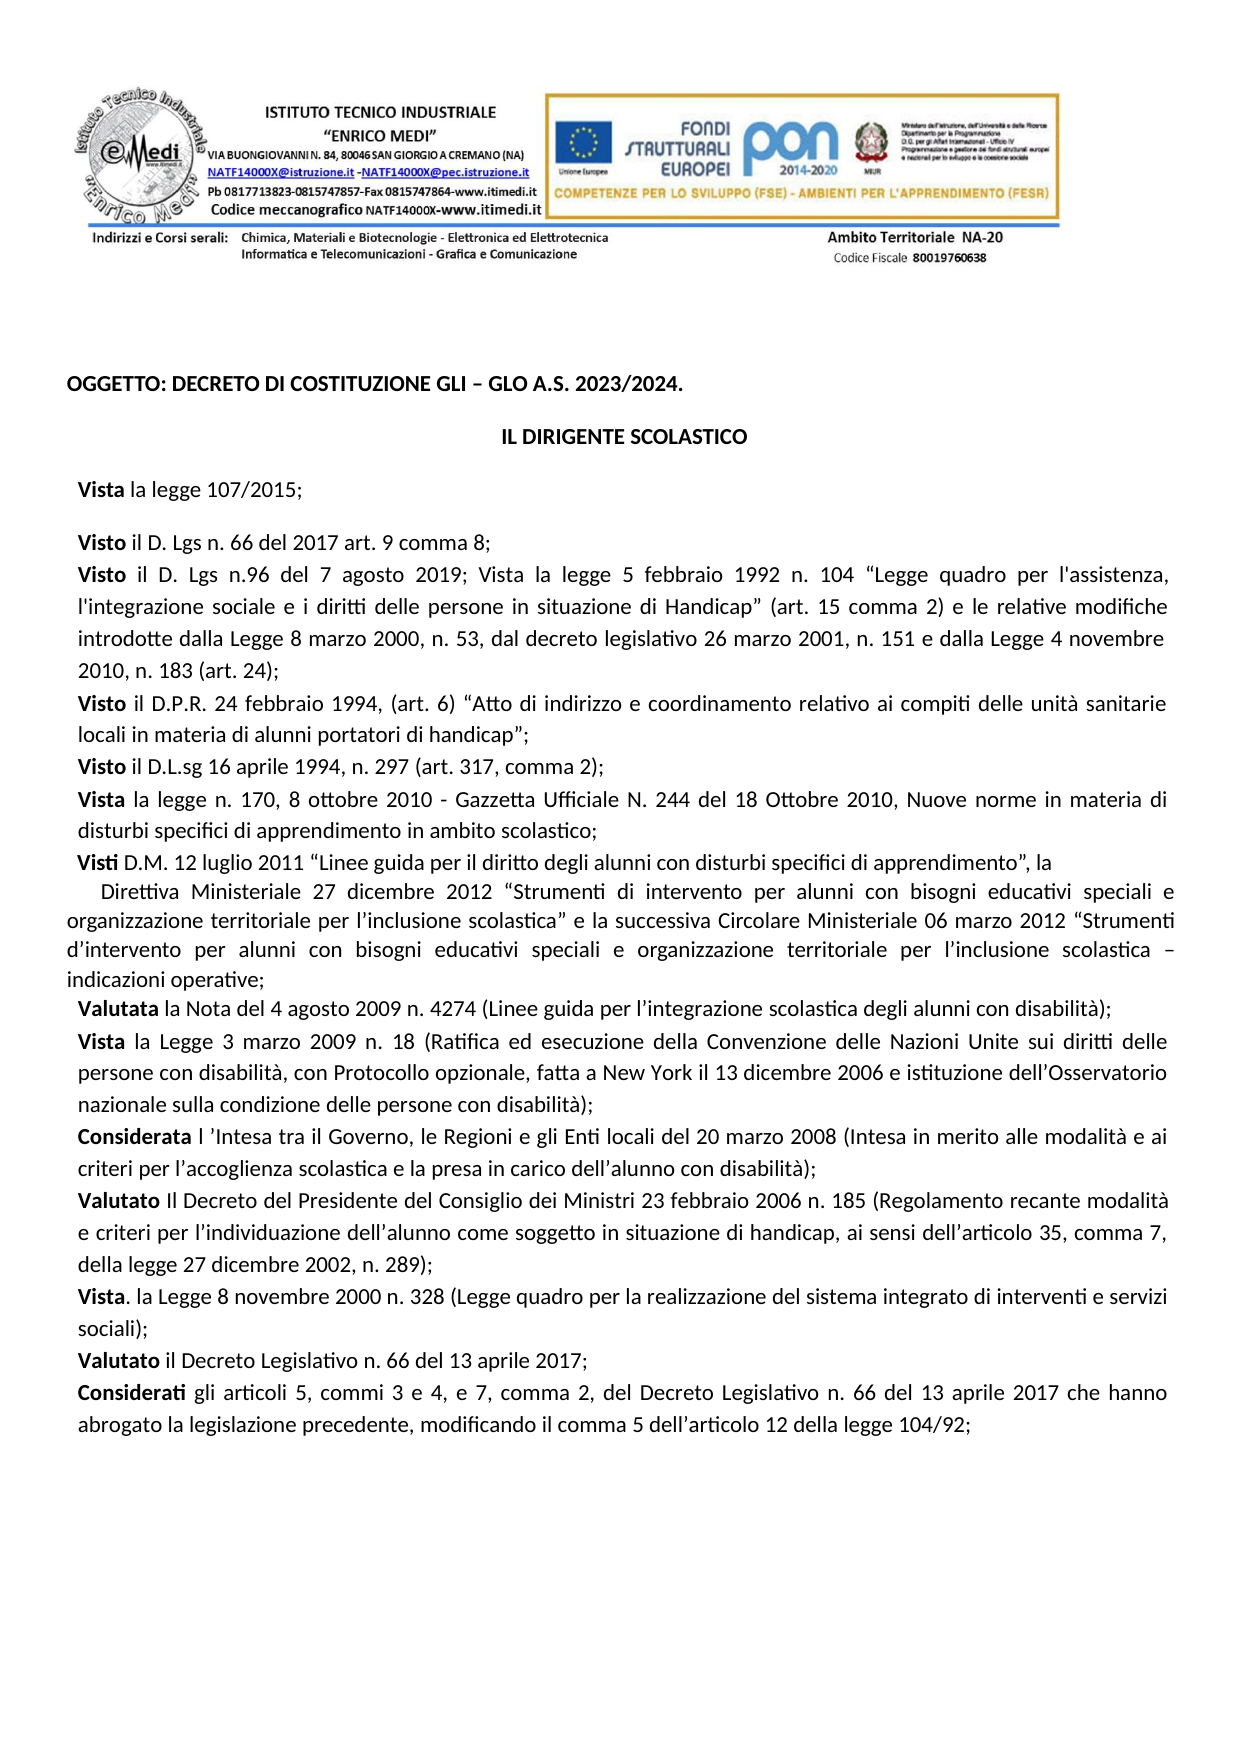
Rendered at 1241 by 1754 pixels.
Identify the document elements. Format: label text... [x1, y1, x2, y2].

text Visto il D.P.R. 24 febbraio 1994, (art. 6) “Atto di indirizzo e coordinamento relativo ai compiti delle unità sanitarie locali in materia di alunni portatori di handicap”; [78, 689, 1169, 748]
text Visti D.M. 12 luglio 2011 “Linee guida per il diritto degli alunni con disturbi specifici di apprendimento”, la [67, 848, 1177, 876]
picture [66, 75, 1071, 269]
text Vista la legge 107/2015; [78, 475, 1182, 503]
text Vista la Legge 3 marzo 2009 n. 18 (Ratifica ed esecuzione della Convenzione delle Nazioni Unite sui diritti delle persone con disabilità, con Protocollo opzionale, fatta a New York il 13 dicembre 2006 e istituzione dell’Osservatorio nazionale sulla condizione delle persone con disabilità); [78, 1027, 1170, 1118]
text OGGETTO: DECRETO DI COSTITUZIONE GLI – GLO A.S. 2023/2024. [67, 369, 1182, 397]
text Vista. la Legge 8 novembre 2000 n. 328 (Legge quadro per la realizzazione del sistema integrato di interventi e servizi sociali); [78, 1282, 1170, 1342]
text Valutata la Nota del 4 agosto 2009 n. 4274 (Linee guida per l’integrazione scolastica degli alunni con disabilità); [78, 994, 1182, 1022]
text Considerati gli articoli 5, commi 3 e 4, e 7, comma 2, del Decreto Legislativo n. 66 del 13 aprile 2017 che hanno abrogato la legislazione precedente, modificando il comma 5 dell’articolo 12 della legge 104/92; [78, 1378, 1170, 1438]
text Considerata l ’Intesa tra il Governo, le Regioni e gli Enti locali del 20 marzo 2008 (Intesa in merito alle modalità e ai criteri per l’accoglienza scolastica e la presa in carico dell’alunno con disabilità); [78, 1122, 1170, 1182]
text Visto il D.L.sg 16 aprile 1994, n. 297 (art. 317, comma 2); [78, 752, 1182, 780]
text Valutato il Decreto Legislativo n. 66 del 13 aprile 2017; [78, 1347, 1182, 1374]
text IL DIRIGENTE SCOLASTICO [67, 422, 1182, 450]
text Vista la legge n. 170, 8 ottobre 2010 - Gazzetta Ufficiale N. 244 del 18 Ottobre 2010, Nuove norme in materia di disturbi specifici di apprendimento in ambito scolastico; [78, 785, 1170, 844]
text Visto il D. Lgs n. 66 del 2017 art. 9 comma 8; [78, 528, 1182, 556]
text Direttiva Ministeriale 27 dicembre 2012 “Strumenti di intervento per alunni con bisogni educativi speciali e organizzazione territoriale per l’inclusione scolastica” e la successiva Circolare Ministeriale 06 marzo 2012 “Strumenti d’intervento per alunni con bisogni educativi speciali e organizzazione territoriale per l’inclusione scolastica – indicazioni operative; [67, 877, 1177, 993]
text Visto il D. Lgs n.96 del 7 agosto 2019; Vista la legge 5 febbraio 1992 n. 104 “Legge quadro per l'assistenza, l'integrazione sociale e i diritti delle persone in situazione di Handicap” (art. 15 comma 2) e le relative modifiche introdotte dalla Legge 8 marzo 2000, n. 53, dal decreto legislativo 26 marzo 2001, n. 151 e dalla Legge 4 novembre [78, 560, 1170, 652]
text Valutato Il Decreto del Presidente del Consiglio dei Ministri 23 febbraio 2006 n. 185 (Regolamento recante modalità e criteri per l’individuazione dell’alunno come soggetto in situazione di handicap, ai sensi dell’articolo 35, comma 7, della legge 27 dicembre 2002, n. 289); [78, 1186, 1170, 1278]
text 2010, n. 183 (art. 24); [78, 656, 1182, 684]
